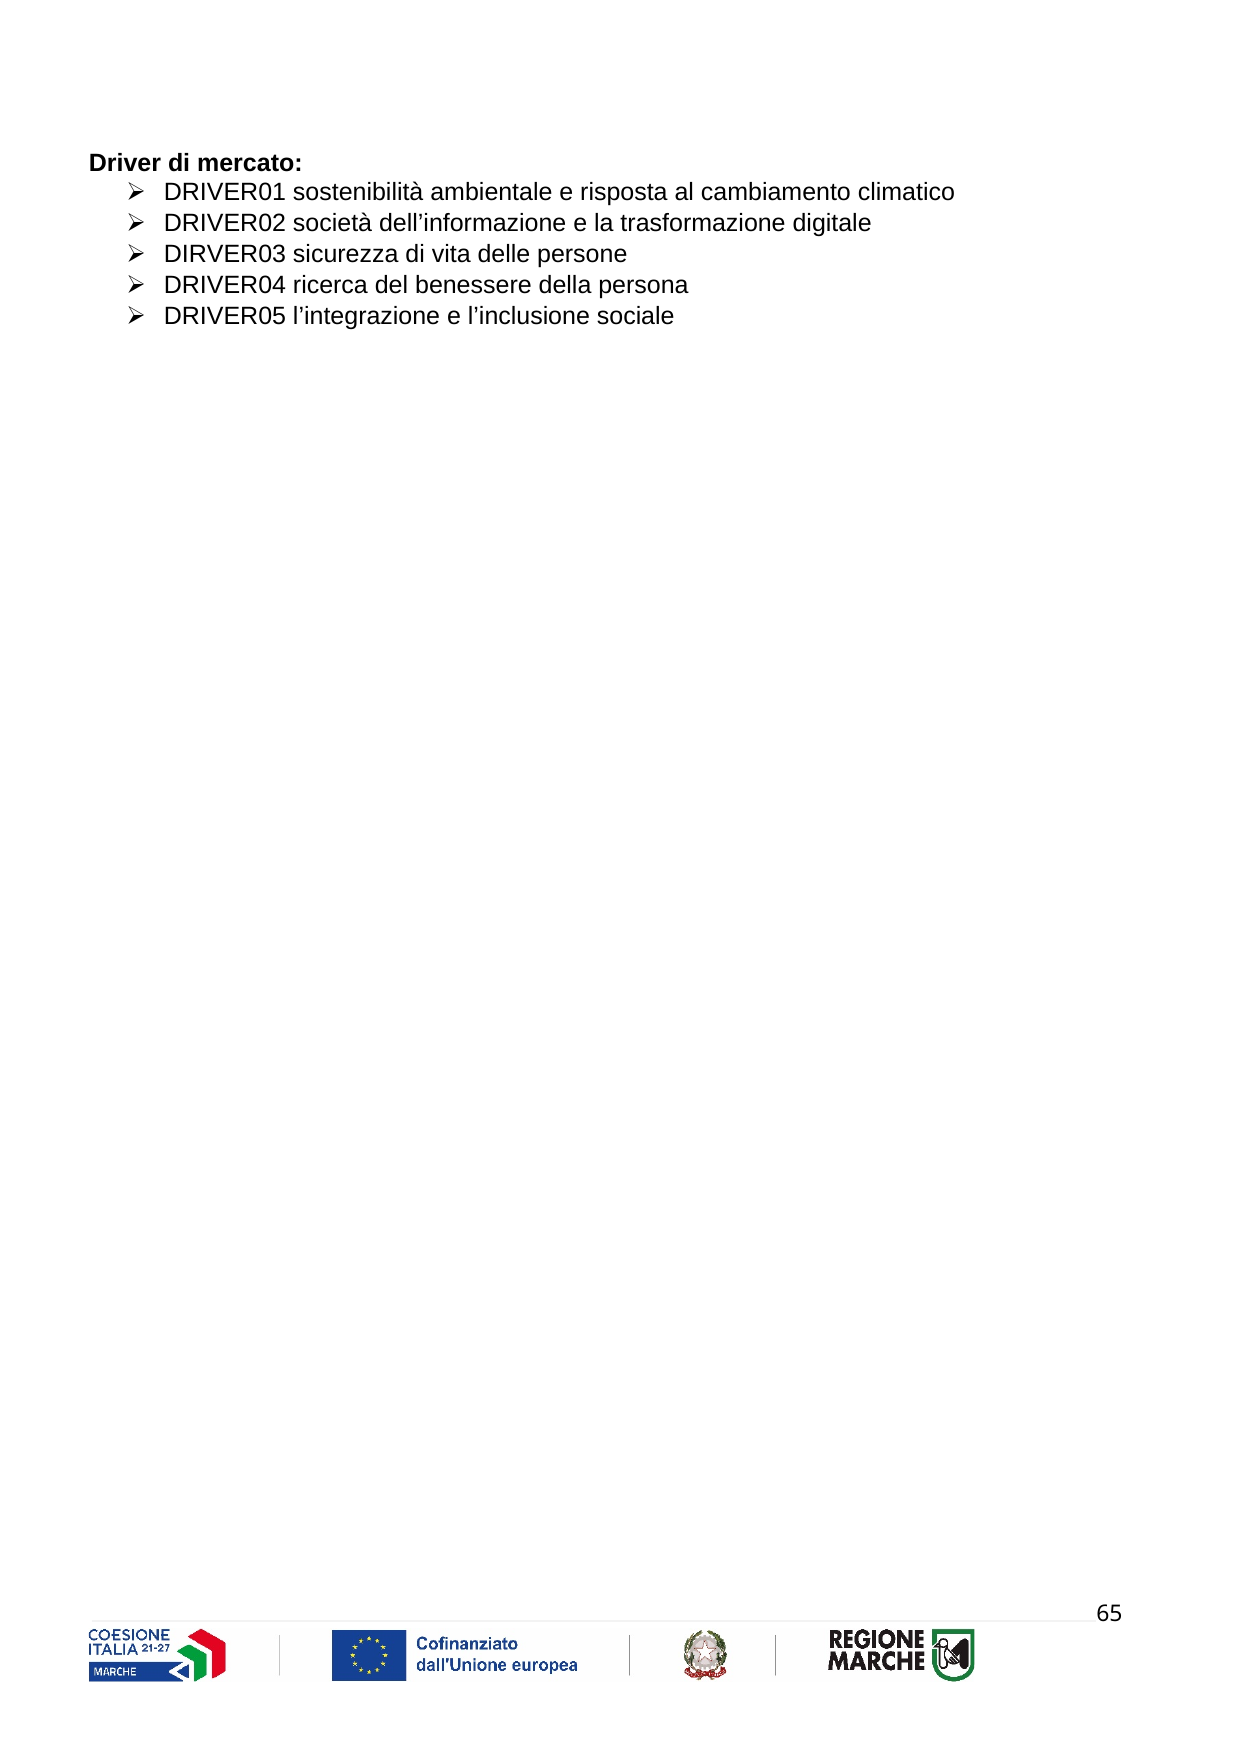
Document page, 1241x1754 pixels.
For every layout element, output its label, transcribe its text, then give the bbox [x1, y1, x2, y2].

list DRIVER01 sostenibilità ambientale e risposta al cambiamento climatico [126, 176, 1122, 205]
list DIRVER03 sicurezza di vita delle persone [126, 239, 1122, 268]
list DRIVER02 società dell’informazione e la trasformazione digitale [126, 208, 1122, 236]
picture [88, 1628, 975, 1682]
text Driver di mercato: [89, 148, 1122, 176]
list DRIVER04 ricerca del benessere della persona [126, 270, 1122, 299]
list DRIVER05 l’integrazione e l’inclusione sociale [126, 301, 1122, 330]
